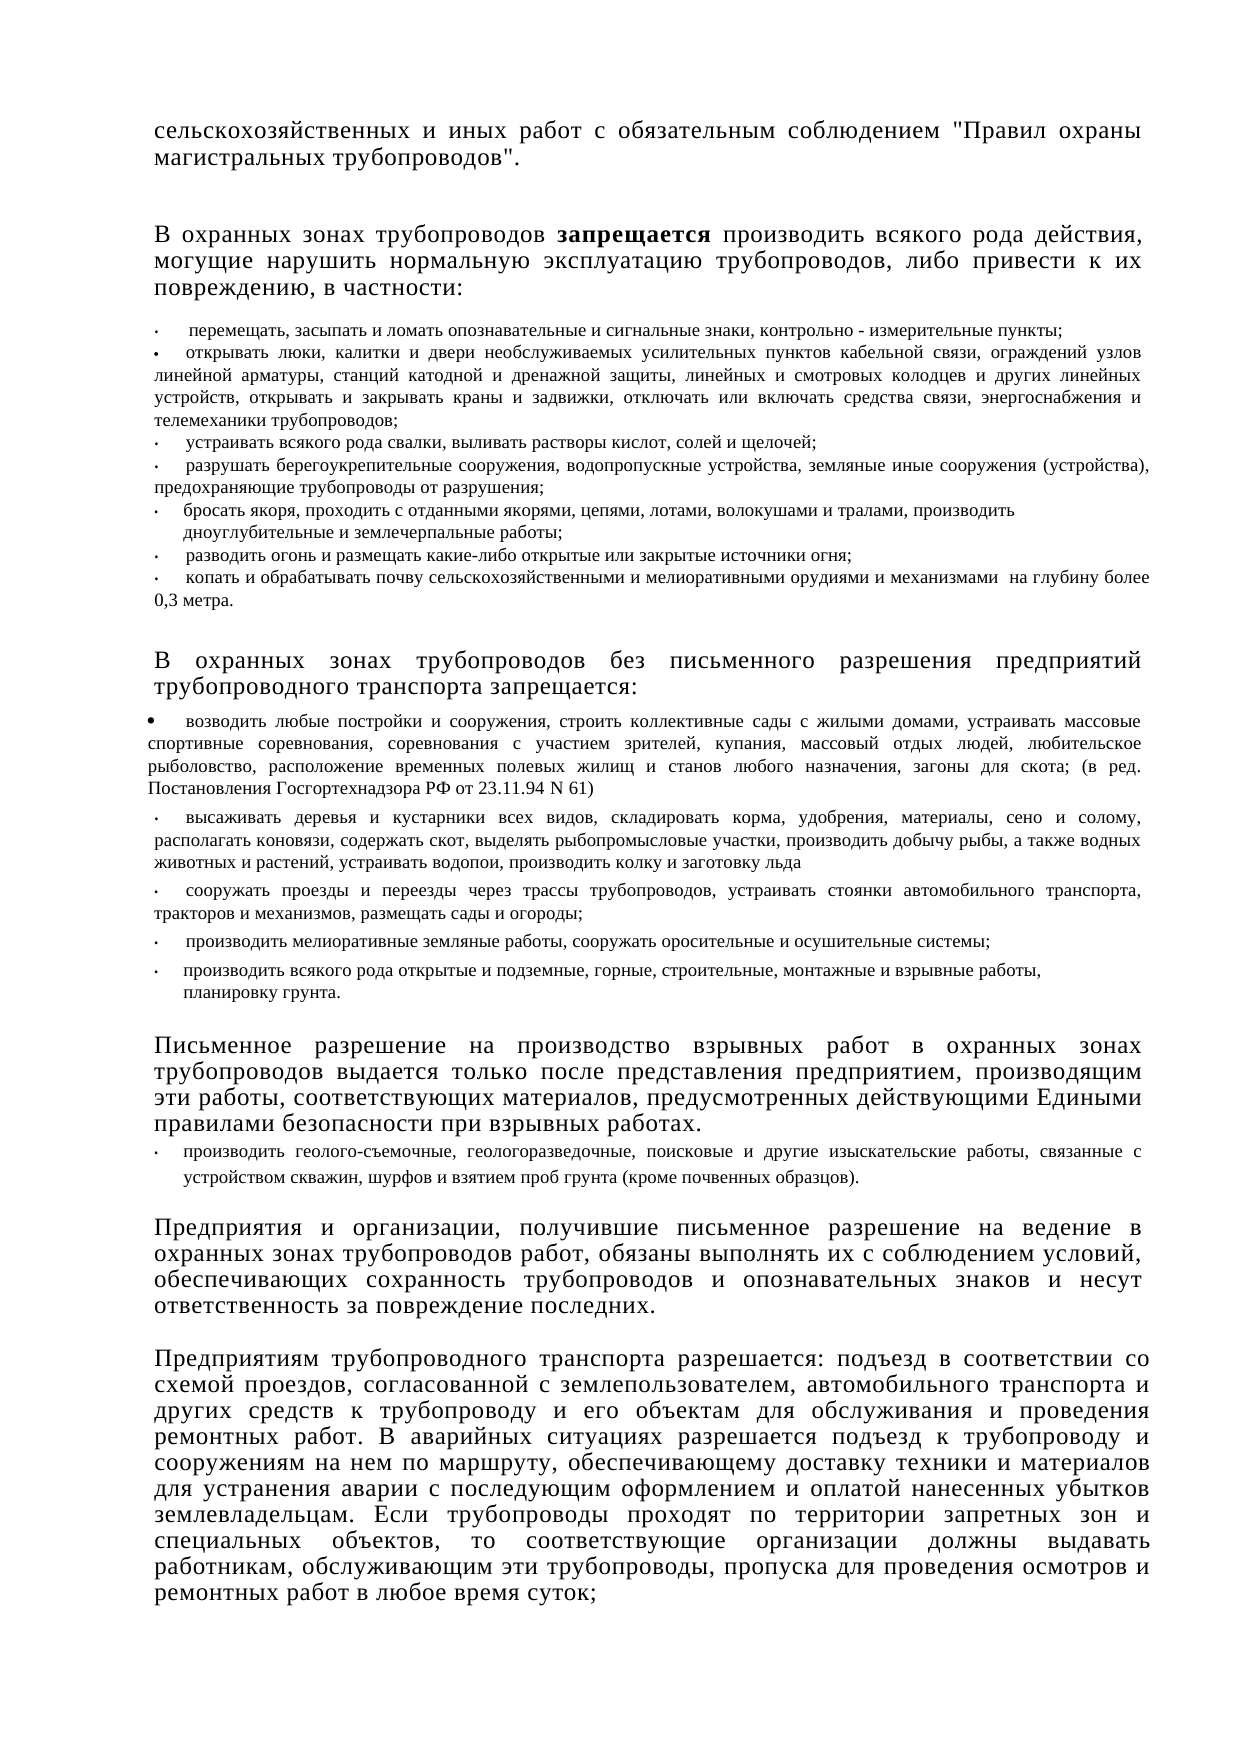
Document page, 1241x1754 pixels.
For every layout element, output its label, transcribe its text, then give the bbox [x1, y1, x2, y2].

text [154, 118, 1143, 170]
text В охранных зонах трубопроводов без письменного разрешения предприятий трубопроводного транспорта запрещается: [154, 647, 1143, 700]
text Предприятия и организации, получившие письменное разрешение на ведение в охранных зонах трубопроводов работ, обязаны выполнять их с соблюдением условий, обеспечивающих сохранность трубопроводов и опознавательных знаков и несут ответственность за повреждение последних. [154, 1215, 1143, 1319]
list разводить огонь и размещать какие-либо открытые или закрытые источники огня; [154, 543, 1152, 566]
list открывать люки, калитки и двери необслуживаемых усилительных пунктов кабельной связи, ограждений узлов линейной арматуры, станций катодной и дренажной защиты, линейных и смотровых колодцев и других линейных устройств, открывать и закрывать краны и задвижки, отключать или включать средства связи, энергоснабжения и телемеханики трубопроводов; [154, 341, 1143, 431]
list возводить любые постройки и сооружения, строить коллективные сады с жилыми домами, устраивать массовые спортивные соревнования, соревнования с участием зрителей, купания, массовый отдых людей, любительское рыболовство, расположение временных полевых жилищ и станов любого назначения, загоны для скота; (в ред. Постановления Госгортехнадзора РФ от 23.11.94 N 61) [148, 709, 1143, 799]
list высаживать деревья и кустарники всех видов, складировать корма, удобрения, материалы, сено и солому, располагать коновязи, содержать скот, выделять рыбопромысловые участки, производить добычу рыбы, а также водных животных и растений, устраивать водопои, производить колку и заготовку льда [154, 806, 1143, 873]
list перемещать, засыпать и ломать опознавательные и сигнальные знаки, контрольно - измерительные пункты; [154, 318, 1152, 341]
list разрушать берегоукрепительные сооружения, водопропускные устройства, земляные иные сооружения (устройства), предохраняющие трубопроводы от разрушения; [154, 453, 1152, 498]
list устраивать всякого рода свалки, выливать растворы кислот, солей и щелочей; [154, 431, 1152, 453]
text Письменное разрешение на производство взрывных работ в охранных зонах трубопроводов выдается только после представления предприятием, производящим эти работы, соответствующих материалов, предусмотренных действующими Едиными правилами безопасности при взрывных работах. [154, 1033, 1143, 1137]
text Предприятиям трубопроводного транспорта разрешается: подъезд в соответствии со схемой проездов, согласованной с землепользователем, автомобильного транспорта и других средств к трубопроводу и его объектам для обслуживания и проведения ремонтных работ. В аварийных ситуациях разрешается подъезд к трубопроводу и сооружениям на нем по маршруту, обеспечивающему доставку техники и материалов для устранения аварии с последующим оформлением и оплатой нанесенных убытков землевладельцам. Если трубопроводы проходят по территории запретных зон и специальных объектов, то соответствующие организации должны выдавать работникам, обслуживающим эти трубопроводы, пропуска для проведения осмотров и ремонтных работ в любое время суток; [154, 1345, 1152, 1606]
list производить геолого-съемочные, геологоразведочные, поисковые и другие изыскательские работы, связанные с устройством скважин, шурфов и взятием проб грунта (кроме почвенных образцов). [154, 1137, 1143, 1189]
list производить всякого рода открытые и подземные, горные, строительные, монтажные и взрывные работы, планировку грунта. [154, 958, 1106, 1003]
text В охранных зонах трубопроводов запрещается производить всякого рода действия, могущие нарушить нормальную эксплуатацию трубопроводов, либо привести к их повреждению, в частности: [154, 221, 1143, 300]
list бросать якоря, проходить с отданными якорями, цепями, лотами, волокушами и тралами, производить дноуглубительные и землечерпальные работы; [154, 498, 1106, 543]
list копать и обрабатывать почву сельскохозяйственными и мелиоративными орудиями и механизмами на глубину более 0,3 метра. [154, 566, 1152, 611]
list сооружать проезды и переезды через трассы трубопроводов, устраивать стоянки автомобильного транспорта, тракторов и механизмов, размещать сады и огороды; [154, 879, 1143, 924]
list производить мелиоративные земляные работы, сооружать оросительные и осушительные системы; [154, 930, 1143, 952]
